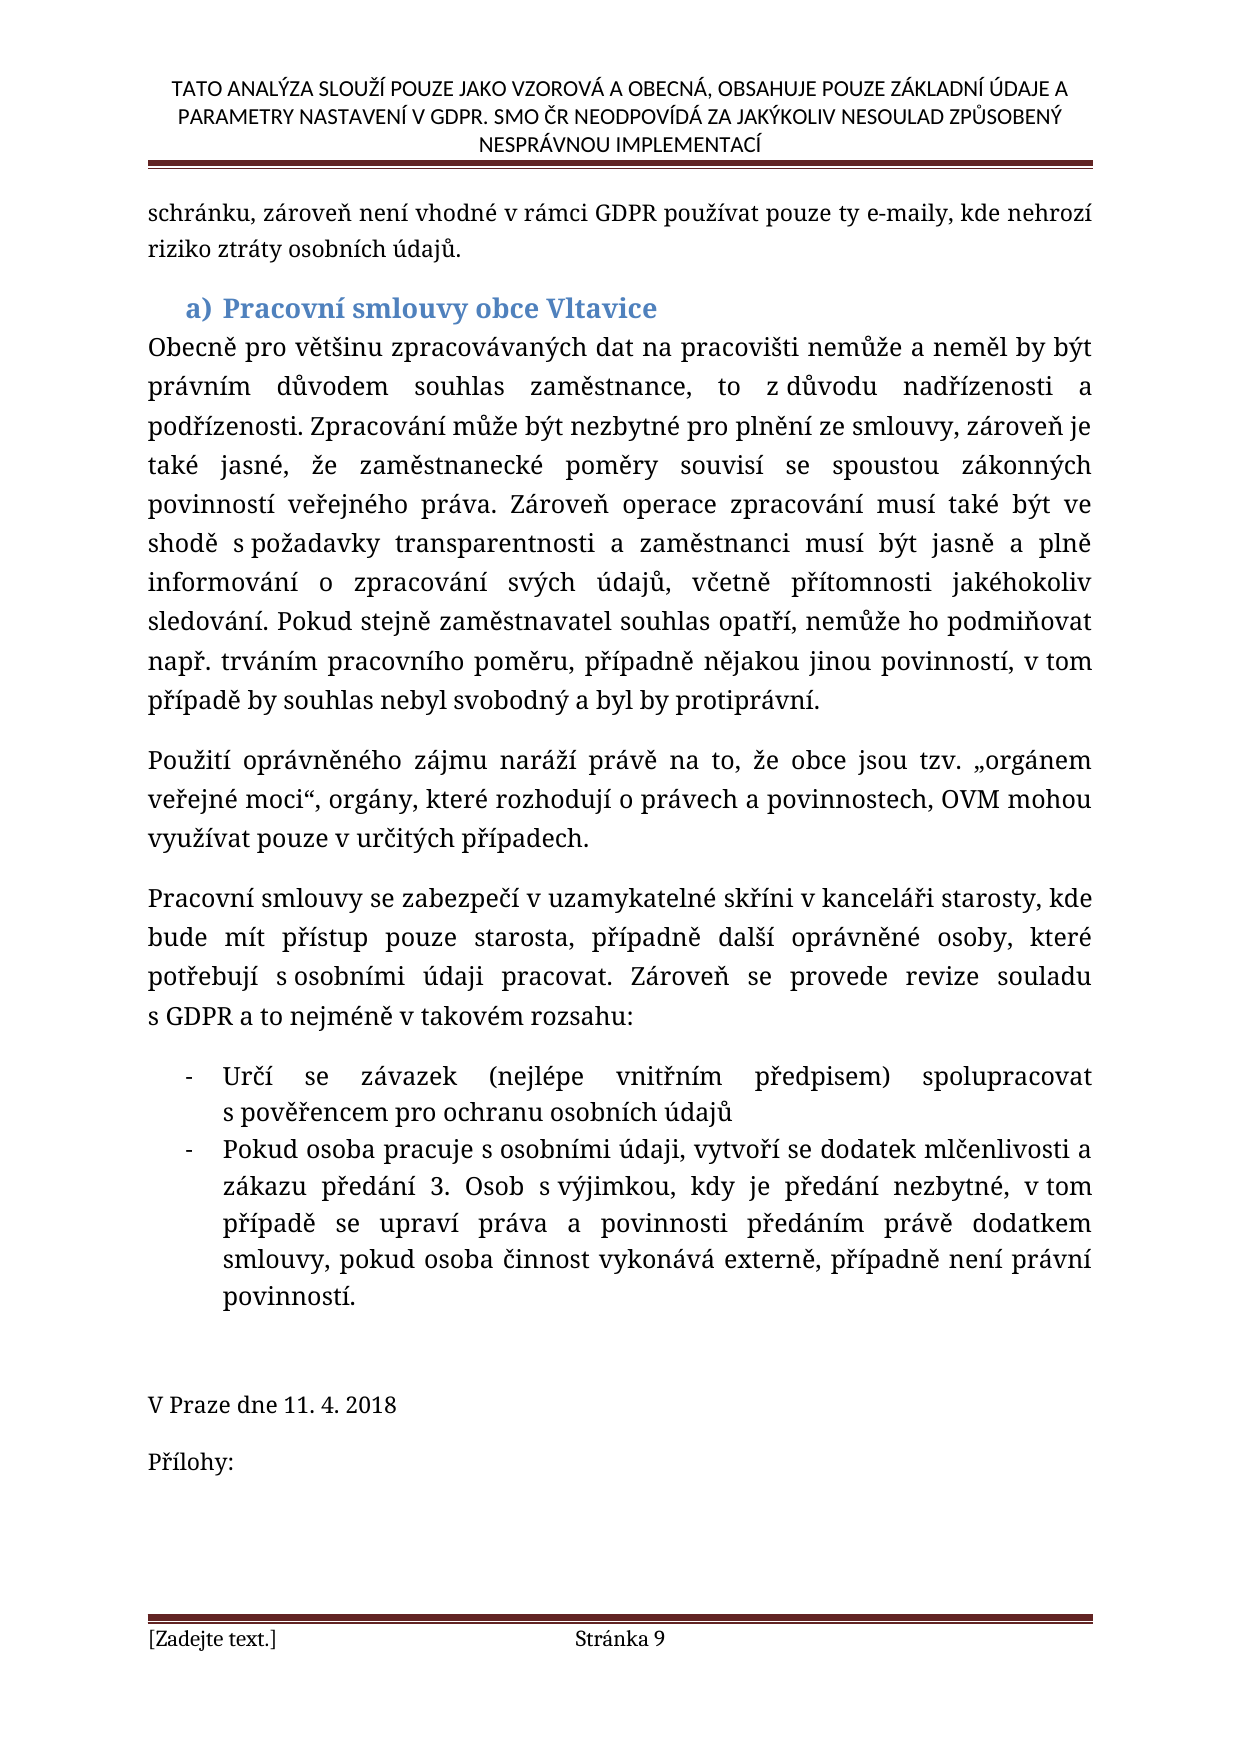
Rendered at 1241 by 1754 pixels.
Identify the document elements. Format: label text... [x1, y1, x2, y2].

text Použití oprávněného zájmu naráží právě na to, že obce jsou tzv. „orgánem veřejné moci“, orgány, které rozhodují o právech a povinnostech, OVM mohou využívat pouze v určitých případech. [148, 742, 1093, 855]
text Pracovní smlouvy se zabezpečí v uzamykatelné skříni v kanceláři starosty, kde bude mít přístup pouze starosta, případně další oprávněné osoby, které potřebují s osobními údaji pracovat. Zároveň se provede revize souladu s GDPR a to nejméně v takovém rozsahu: [148, 881, 1093, 1032]
text Přílohy: [148, 1446, 1093, 1477]
list Určí se závazek (nejlépe vnitřním předpisem) spolupracovat s pověřencem pro ochranu osobních údajů [185, 1058, 1093, 1129]
text V Praze dne 11. 4. 2018 [148, 1389, 1093, 1420]
text Obecně pro většinu zpracovávaných dat na pracovišti nemůže a neměl by být právním důvodem souhlas zaměstnance, to z důvodu nadřízenosti a podřízenosti. Zpracování může být nezbytné pro plnění ze smlouvy, zároveň je také jasné, že zaměstnanecké poměry souvisí se spoustou zákonných povinností veřejného práva. Zároveň operace zpracování musí také být ve shodě s požadavky transparentnosti a zaměstnanci musí být jasně a plně informování o zpracování svých údajů, včetně přítomnosti jakéhokoliv sledování. Pokud stejně zaměstnavatel souhlas opatří, nemůže ho podmiňovat např. trváním pracovního poměru, případně nějakou jinou povinností, v tom případě by souhlas nebyl svobodný a byl by protiprávní. [148, 330, 1093, 716]
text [148, 197, 1093, 264]
subtitle Pracovní smlouvy obce Vltavice [185, 290, 1093, 327]
list Pokud osoba pracuje s osobními údaji, vytvoří se dodatek mlčenlivosti a zákazu předání 3. Osob s výjimkou, kdy je předání nezbytné, v tom případě se upraví práva a povinnosti předáním právě dodatkem smlouvy, pokud osoba činnost vykonává externě, případně není právní povinností. [185, 1132, 1093, 1313]
